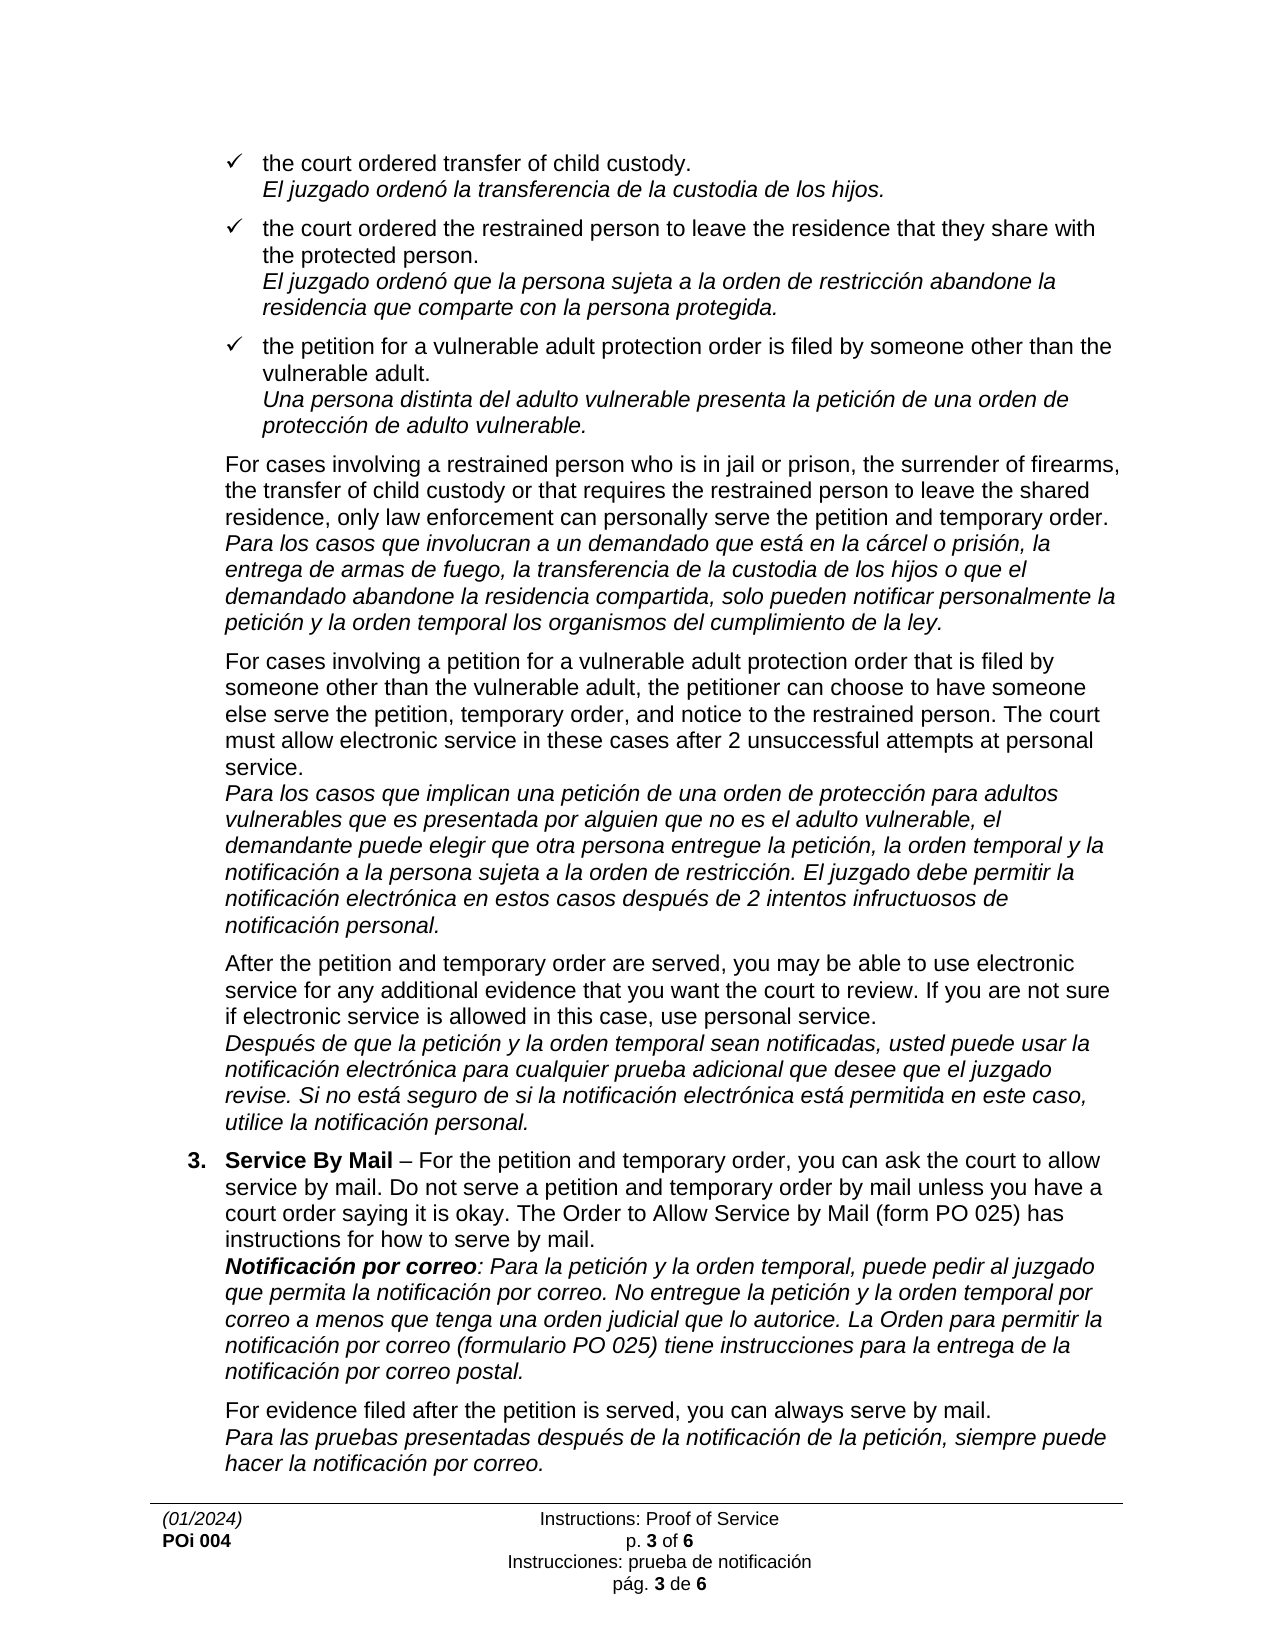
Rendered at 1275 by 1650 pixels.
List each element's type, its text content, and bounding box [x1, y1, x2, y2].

text For evidence filed after the petition is served, you can always serve by mail. [225, 1397, 1125, 1423]
text Para los casos que involucran a un demandado que está en la cárcel o prisión, la entrega de armas de fuego, la transferencia de la custodia de los hijos o que el demandado abandone la residencia compartida, solo pueden notificar personalmente la petición y la orden temporal los organismos del cumplimiento de la ley. [225, 530, 1125, 636]
list El juzgado ordenó la transferencia de la custodia de los hijos. [262, 176, 1125, 203]
text Para las pruebas presentadas después de la notificación de la petición, siempre puede hacer la notificación por correo. [225, 1423, 1125, 1476]
list the petition for a vulnerable adult protection order is filed by someone other than the vulnerable adult. [225, 333, 1125, 386]
list El juzgado ordenó que la persona sujeta a la orden de restricción abandone la residencia que comparte con la persona protegida. [262, 268, 1125, 321]
text Para los casos que implican una petición de una orden de protección para adultos vulnerables que es presentada por alguien que no es el adulto vulnerable, el demandante puede elegir que otra persona entregue la petición, la orden temporal y la notificación a la persona sujeta a la orden de restricción. El juzgado debe permitir la notificación electrónica en estos casos después de 2 intentos infructuosos de notificación personal. [225, 780, 1125, 938]
text For cases involving a restrained person who is in jail or prison, the surrender of firearms, the transfer of child custody or that requires the restrained person to leave the shared residence, only law enforcement can personally serve the petition and temporary order. [225, 451, 1125, 530]
text For cases involving a petition for a vulnerable adult protection order that is filed by someone other than the vulnerable adult, the petitioner can choose to have someone else serve the petition, temporary order, and notice to the restrained person. The court must allow electronic service in these cases after 2 unsuccessful attempts at personal service. [225, 648, 1125, 780]
text After the petition and temporary order are served, you may be able to use electronic service for any additional evidence that you want the court to review. If you are not sure if electronic service is allowed in this case, use personal service. [225, 950, 1125, 1029]
text Después de que la petición y la orden temporal sean notificadas, usted puede usar la notificación electrónica para cualquier prueba adicional que desee que el juzgado revise. Si no está seguro de si la notificación electrónica está permitida en este caso, utilice la notificación personal. [225, 1029, 1125, 1135]
text Notificación por correo: Para la petición y la orden temporal, puede pedir al juzgado que permita la notificación por correo. No entregue la petición y la orden temporal por correo a menos que tenga una orden judicial que lo autorice. La Orden para permitir la notificación por correo (formulario PO 025) tiene instrucciones para la entrega de la notificación por correo postal. [225, 1253, 1125, 1384]
list Una persona distinta del adulto vulnerable presenta la petición de una orden de protección de adulto vulnerable. [262, 386, 1125, 438]
list the court ordered the restrained person to leave the residence that they share with the protected person. [225, 215, 1125, 268]
list the court ordered transfer of child custody. [225, 150, 1125, 176]
text 3. Service By Mail – For the petition and temporary order, you can ask the court to allow service by mail. Do not serve a petition and temporary order by mail unless you have a court order saying it is okay. The Order to Allow Service by Mail (form PO 025) has instructions for how to serve by mail. [187, 1147, 1125, 1253]
